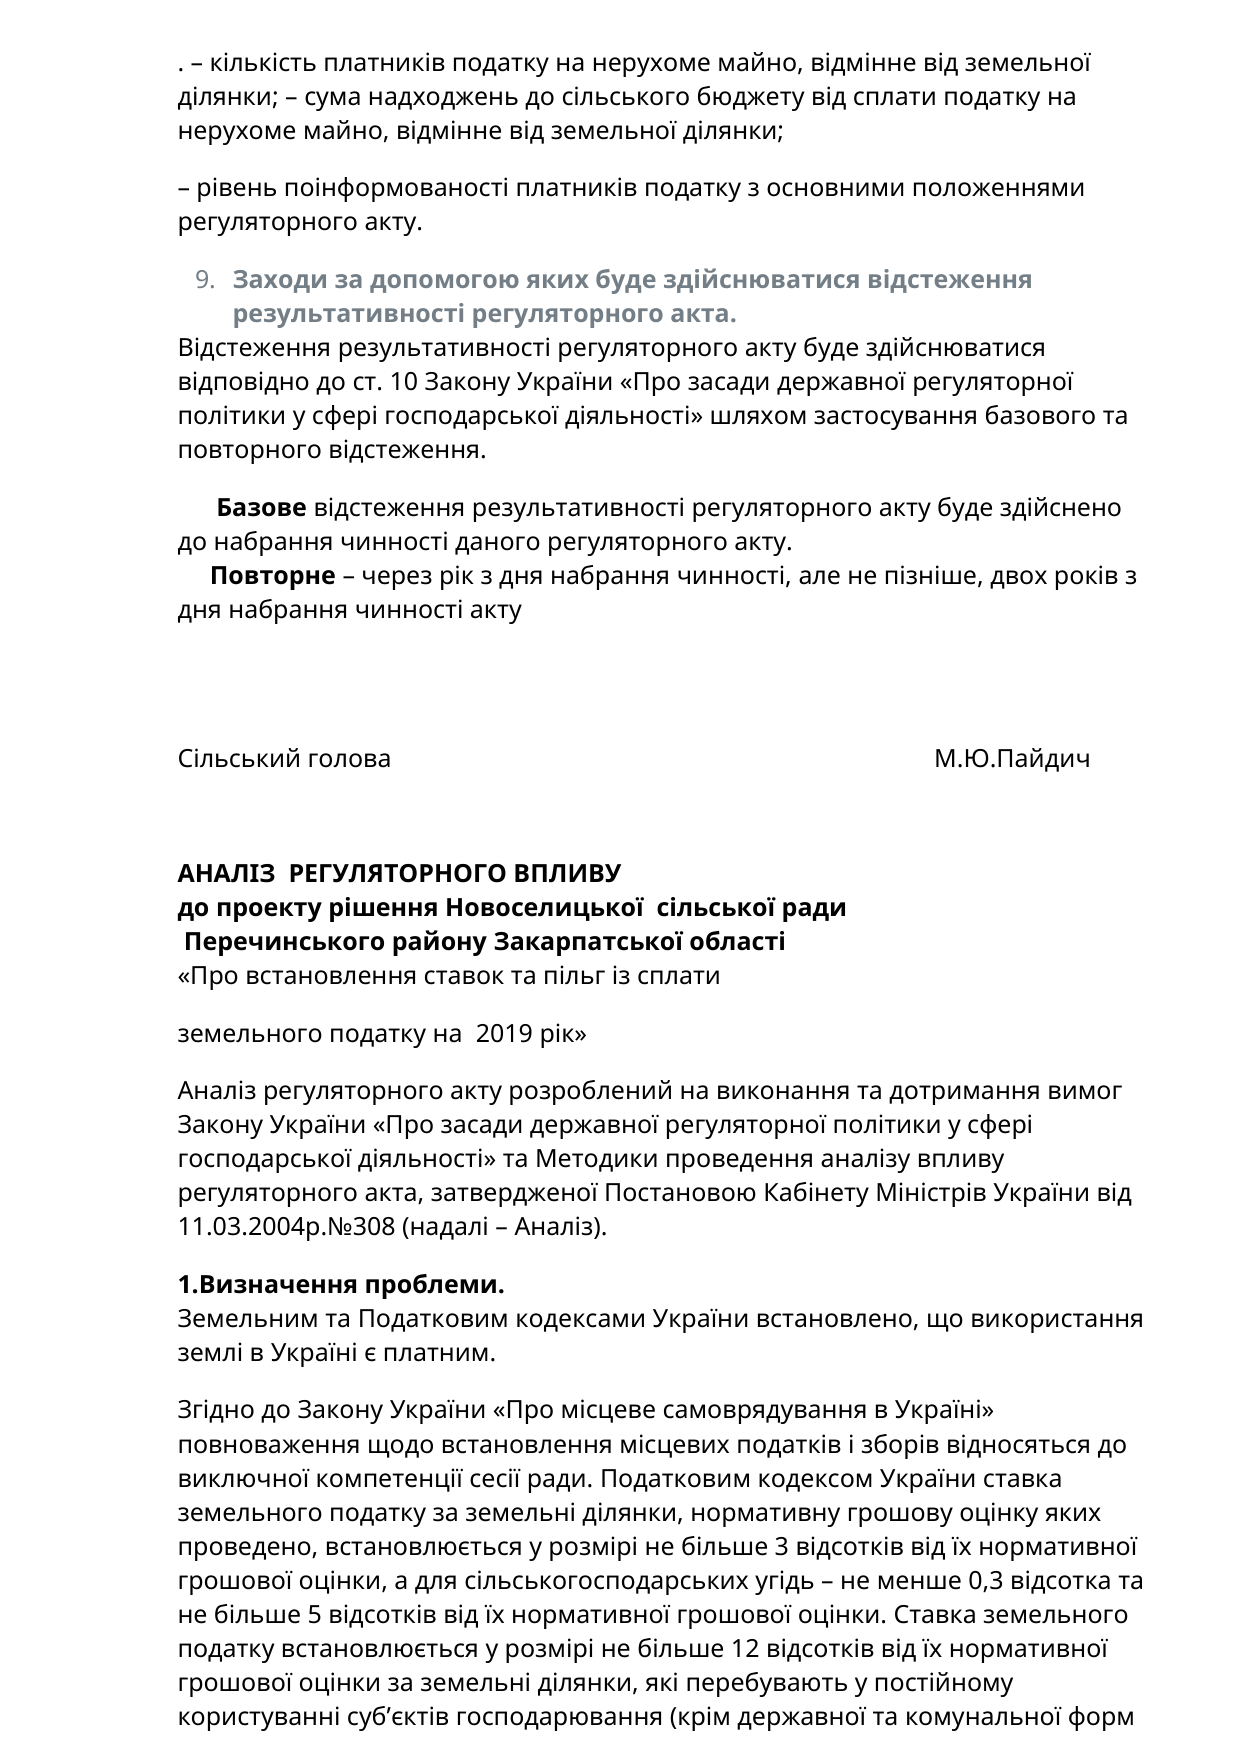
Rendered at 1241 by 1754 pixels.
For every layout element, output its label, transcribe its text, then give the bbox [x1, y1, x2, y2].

text 1.Визначення проблеми. [177, 1267, 1152, 1301]
text АНАЛІЗ РЕГУЛЯТОРНОГО ВПЛИВУ [177, 856, 1152, 890]
text Сільський голова М.Ю.Пайдич [177, 741, 1152, 775]
text «Про встановлення ставок та пільг із сплати [177, 958, 1152, 992]
text Базове відстеження результативності регуляторного акту буде здійснено до набрання чинності даного регуляторного акту. [177, 489, 1152, 557]
text Повторне – через рік з дня набрання чинності, але не пізніше, двох років з дня набрання чинності акту [177, 557, 1152, 626]
text до проекту рішення Новоселицької сільської ради [177, 890, 1152, 924]
text – рівень поінформованості платників податку з основними положеннями регуляторного акту. [177, 170, 1152, 238]
text земельного податку на 2019 рік» [177, 1015, 1152, 1049]
text Відстеження результативності регуляторного акту буде здійснюватися відповідно до ст. 10 Закону України «Про засади державної регуляторної політики у сфері господарської діяльності» шляхом застосування базового та повторного відстеження. [177, 330, 1152, 466]
text . – кількість платників податку на нерухоме майно, відмінне від земельної ділянки; – сума надходжень до сільського бюджету від сплати податку на нерухоме майно, відмінне від земельної ділянки; [177, 44, 1152, 147]
text Земельним та Податковим кодексами України встановлено, що використання землі в Україні є платним. [177, 1301, 1152, 1369]
list Заходи за допомогою яких буде здійснюватися відстеження результативності регуляторного акта. [195, 262, 1152, 330]
text Перечинського району Закарпатської області [177, 924, 1152, 958]
text Аналіз регуляторного акту розроблений на виконання та дотримання вимог Закону України «Про засади державної регуляторної політики у сфері господарської діяльності» та Методики проведення аналізу впливу регуляторного акта, затвердженої Постановою Кабінету Міністрів України від 11.03.2004р.№308 (надалі – Аналіз). [177, 1073, 1152, 1243]
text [177, 1392, 1152, 1733]
